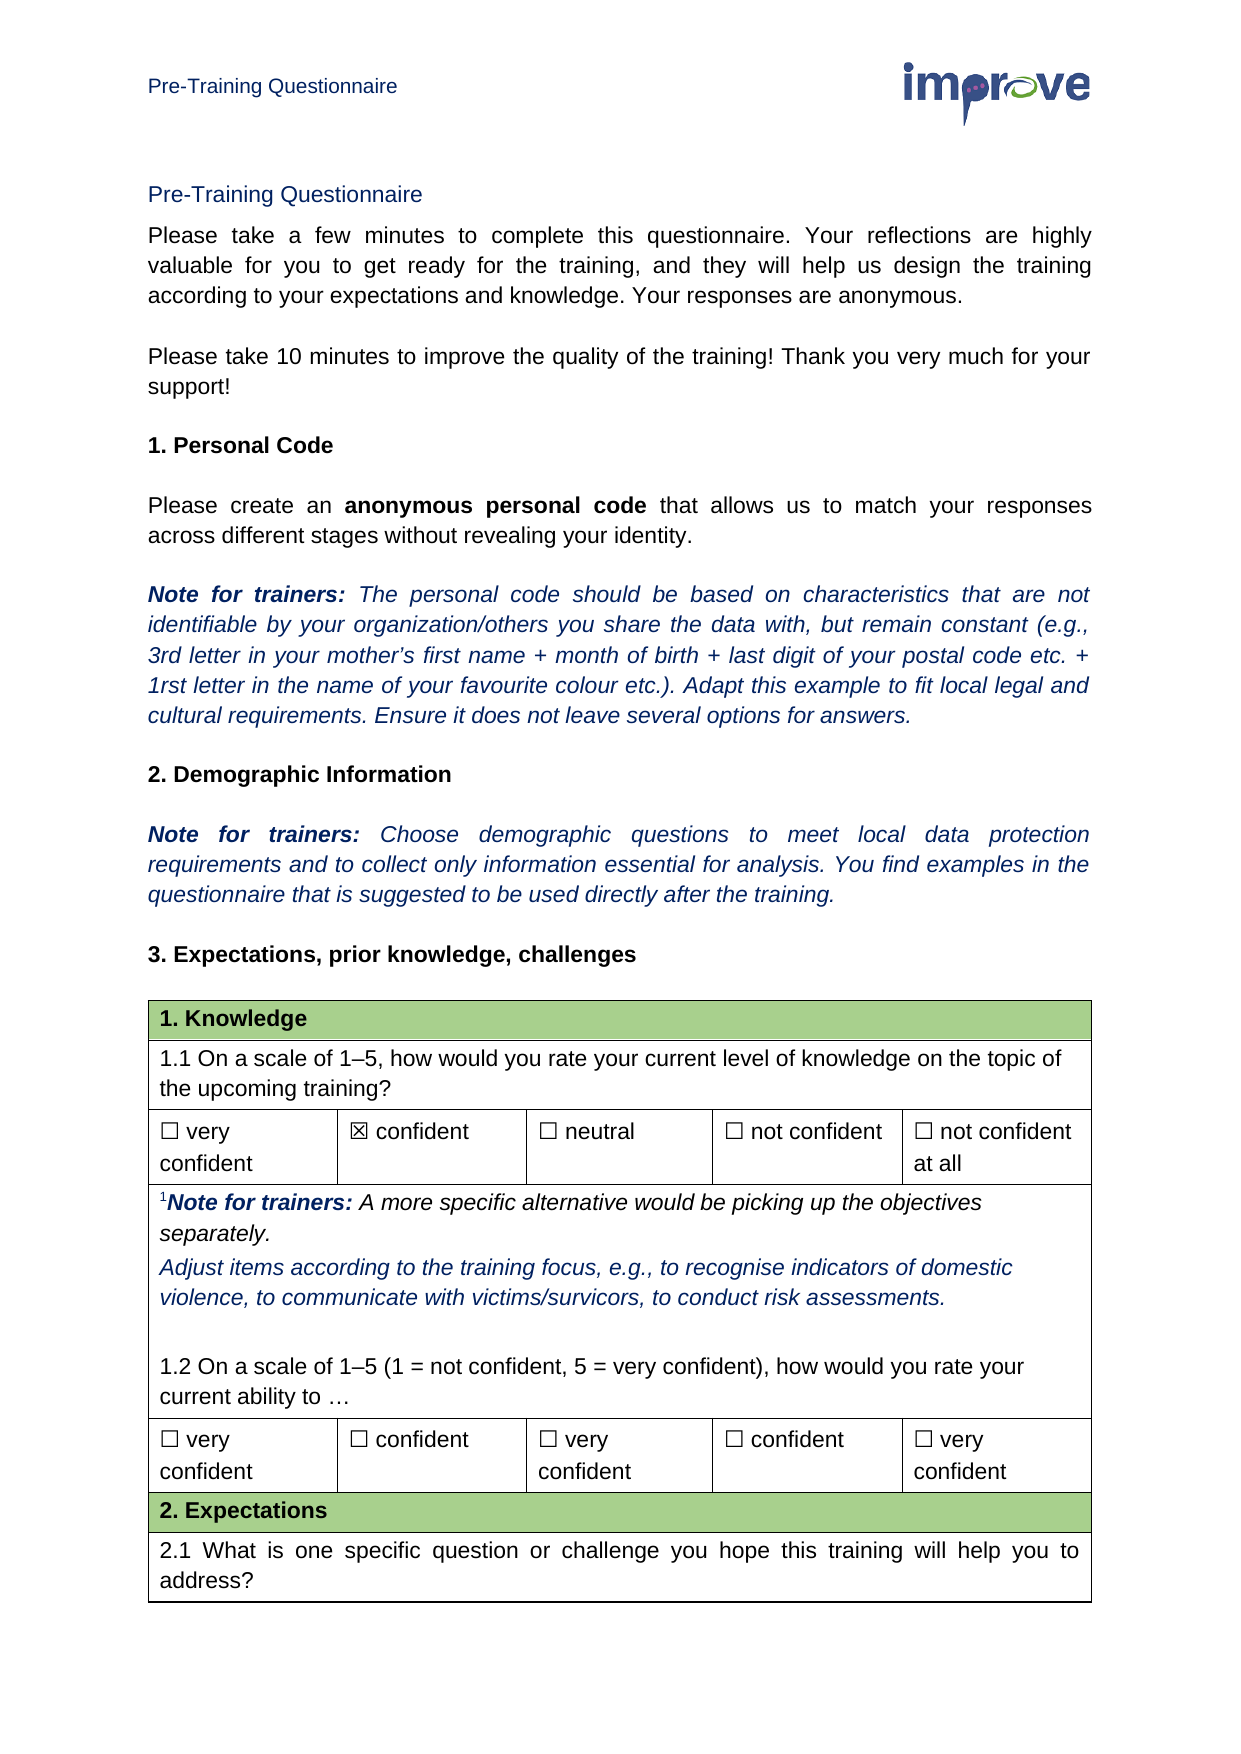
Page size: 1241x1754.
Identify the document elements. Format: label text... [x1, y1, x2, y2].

table_cell 2. Expectations [149, 1493, 1091, 1532]
table_cell confident [338, 1110, 526, 1184]
table_cell ☐ very confident [903, 1419, 1091, 1492]
text 3. Expectations, prior knowledge, challenges [148, 941, 1093, 967]
picture [902, 73, 1089, 113]
table_cell not confident at all [903, 1110, 1091, 1184]
table_cell 2.1 What is one specific question or challenge you hope this training will help you to address? [149, 1533, 1091, 1601]
text Please take a few minutes to complete this questionnaire. Your reflections are highly valuable for you to get ready for the training, and they will help us design the training according to your expectations and knowledge. Your responses are anonymous. [148, 222, 1093, 309]
text Please take 10 minutes to improve the quality of the training! Thank you very much for your support! [148, 343, 1093, 399]
text Note for trainers: Choose demographic questions to meet local data protection requirements and to collect only information essential for analysis. You find examples in the questionnaire that is suggested to be used directly after the training. [148, 821, 1093, 908]
text Please create an anonymous personal code that allows us to match your responses across different stages without revealing your identity. [148, 492, 1093, 548]
text 1. Personal Code [148, 432, 1093, 459]
text 2. Demographic Information [148, 761, 1093, 788]
list Pre-Training Questionnaire [148, 181, 1093, 207]
table_cell 1Note for trainers: A more specific alternative would be picking up the objectives separately. Adjust items according to the training focus, e.g., to recognise indicators of domestic violence, to communicate with victims/survicors, to conduct risk assessments. 1.2 On a scale of 1–5 (1 = not confident, 5 = very confident), how would you rate your current ability to … [149, 1185, 1091, 1417]
table_cell neutral [527, 1110, 712, 1184]
table_cell very confident [149, 1110, 337, 1184]
table_cell not confident [713, 1110, 902, 1184]
table_header 1. Knowledge [149, 1001, 1091, 1039]
table_cell ☐ very confident [149, 1419, 337, 1492]
table_cell 1.1 On a scale of 1–5, how would you rate your current level of knowledge on the topic of the upcoming training? [149, 1041, 1091, 1109]
table_cell ☐ confident [713, 1419, 902, 1492]
table_cell ☐ very confident [527, 1419, 712, 1492]
text Note for trainers: The personal code should be based on characteristics that are not identifiable by your organization/others you share the data with, but remain constant (e.g., 3rd letter in your mother’s first name + month of birth + last digit of your postal code etc. + 1rst letter in the name of your favourite colour etc.). Adapt this example to fit local legal and cultural requirements. Ensure it does not leave several options for answers. [148, 581, 1093, 728]
table_cell ☐ confident [338, 1419, 526, 1492]
